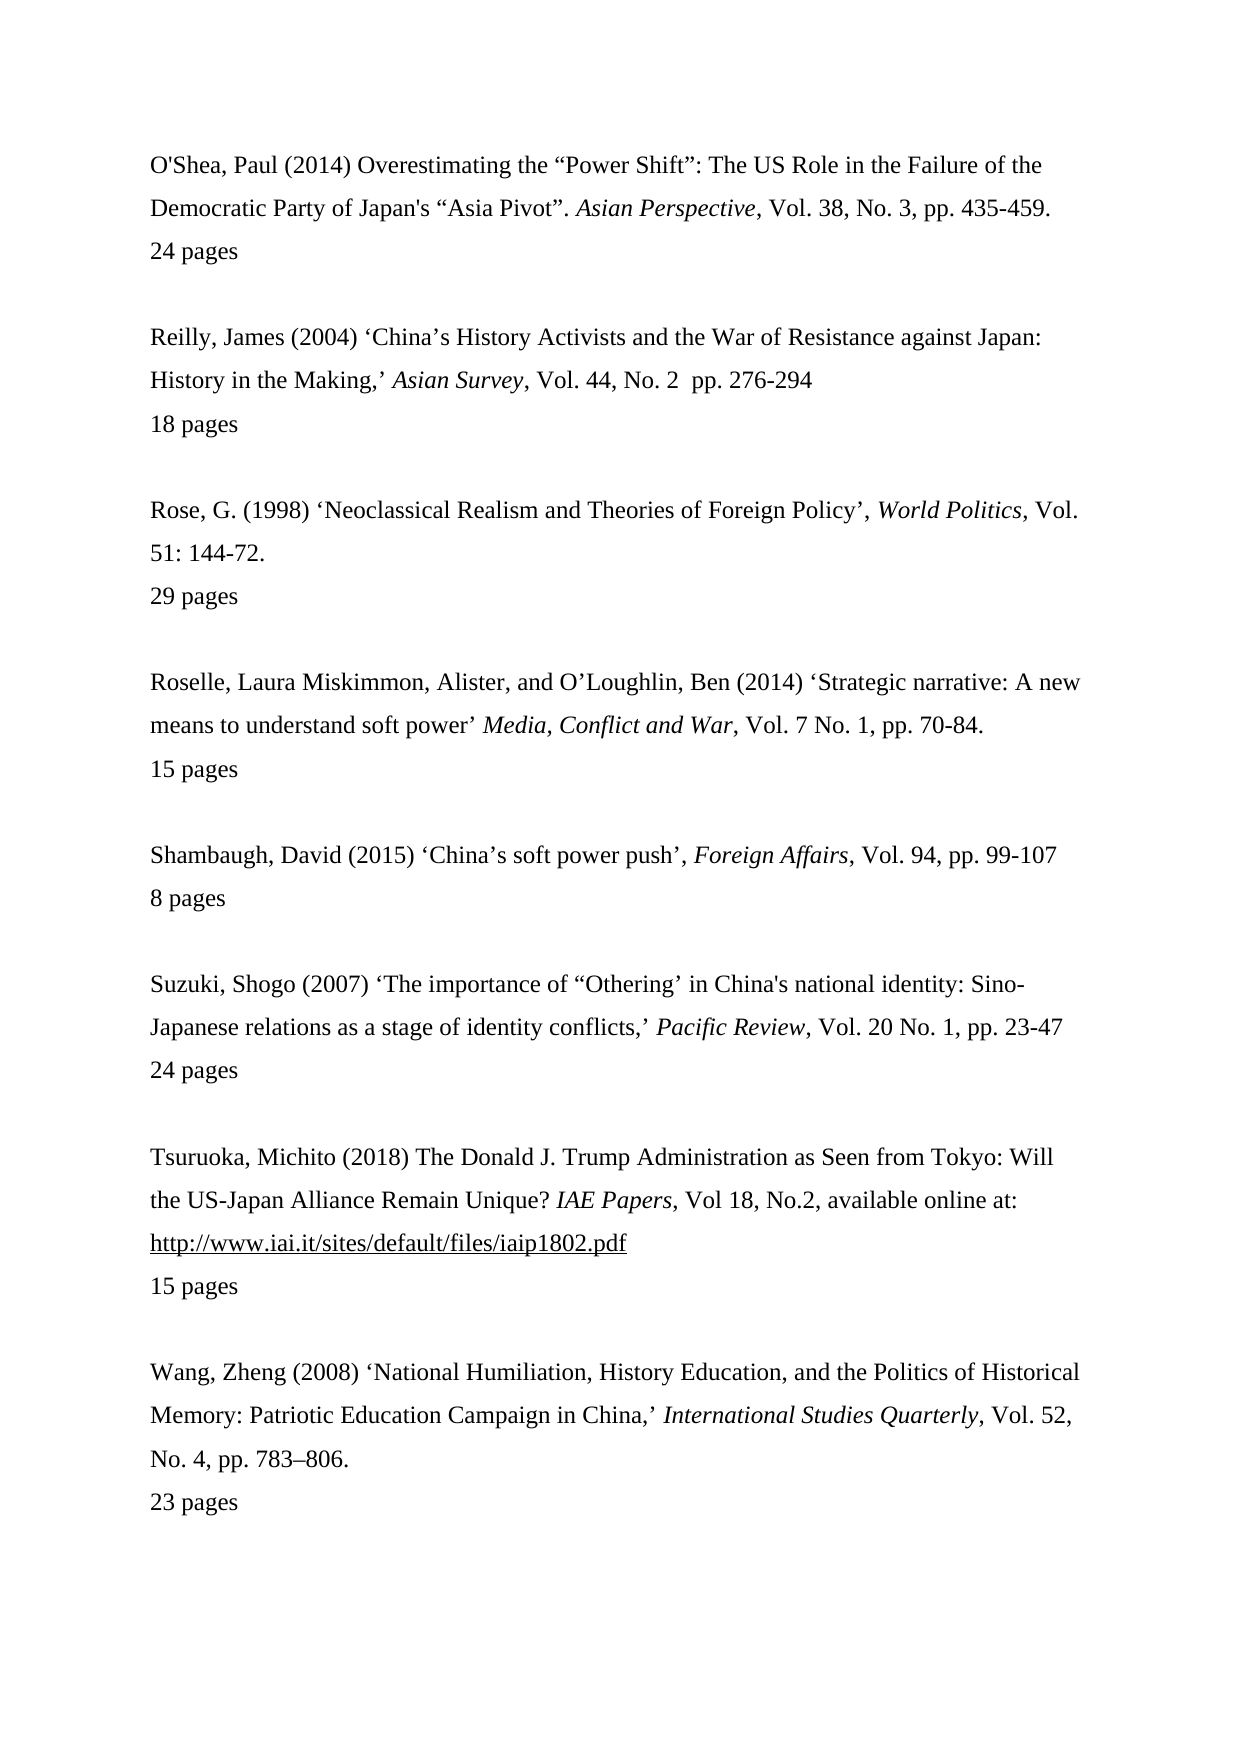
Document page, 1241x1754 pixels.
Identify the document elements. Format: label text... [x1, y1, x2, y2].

text 24 pages [150, 1056, 1090, 1084]
text Suzuki, Shogo (2007) ‘The importance of “Othering’ in China's national identity: Sino-Japanese relations as a stage of identity conflicts,’ Pacific Review, Vol. 20 No. 1, pp. 23-47 [150, 969, 1090, 1041]
text 8 pages [150, 883, 1090, 912]
text 15 pages [150, 1271, 1090, 1300]
text Roselle, Laura Miskimmon, Alister, and O’Loughlin, Ben (2014) ‘Strategic narrative: A new means to understand soft power’ Media, Conflict and War, Vol. 7 No. 1, pp. 70-84. [150, 667, 1090, 739]
text 24 pages [150, 236, 1090, 265]
text Wang, Zheng (2008) ‘National Humiliation, History Education, and the Politics of Historical Memory: Patriotic Education Campaign in China,’ International Studies Quarterly, Vol. 52, No. 4, pp. 783–806. [150, 1357, 1090, 1472]
text Rose, G. (1998) ‘Neoclassical Realism and Theories of Foreign Policy’, World Politics, Vol. 51: 144-72. [150, 495, 1090, 567]
text Reilly, James (2004) ‘China’s History Activists and the War of Resistance against Japan: History in the Making,’ Asian Survey, Vol. 44, No. 2 pp. 276-294 [150, 322, 1090, 394]
text 29 pages [150, 581, 1090, 610]
text 23 pages [150, 1487, 1090, 1516]
text 18 pages [150, 409, 1090, 437]
text Tsuruoka, Michito (2018) The Donald J. Trump Administration as Seen from Tokyo: Will the US-Japan Alliance Remain Unique? IAE Papers, Vol 18, No.2, available online at: http://www.iai.it/sites/default/files/iaip1802.pdf [150, 1142, 1090, 1257]
text O'Shea, Paul (2014) Overestimating the “Power Shift”: The US Role in the Failure of the Democratic Party of Japan's “Asia Pivot”. Asian Perspective, Vol. 38, No. 3, pp. 435-459. [150, 150, 1090, 222]
text Shambaugh, David (2015) ‘China’s soft power push’, Foreign Affairs, Vol. 94, pp. 99-107 [150, 840, 1090, 869]
text 15 pages [150, 754, 1090, 782]
